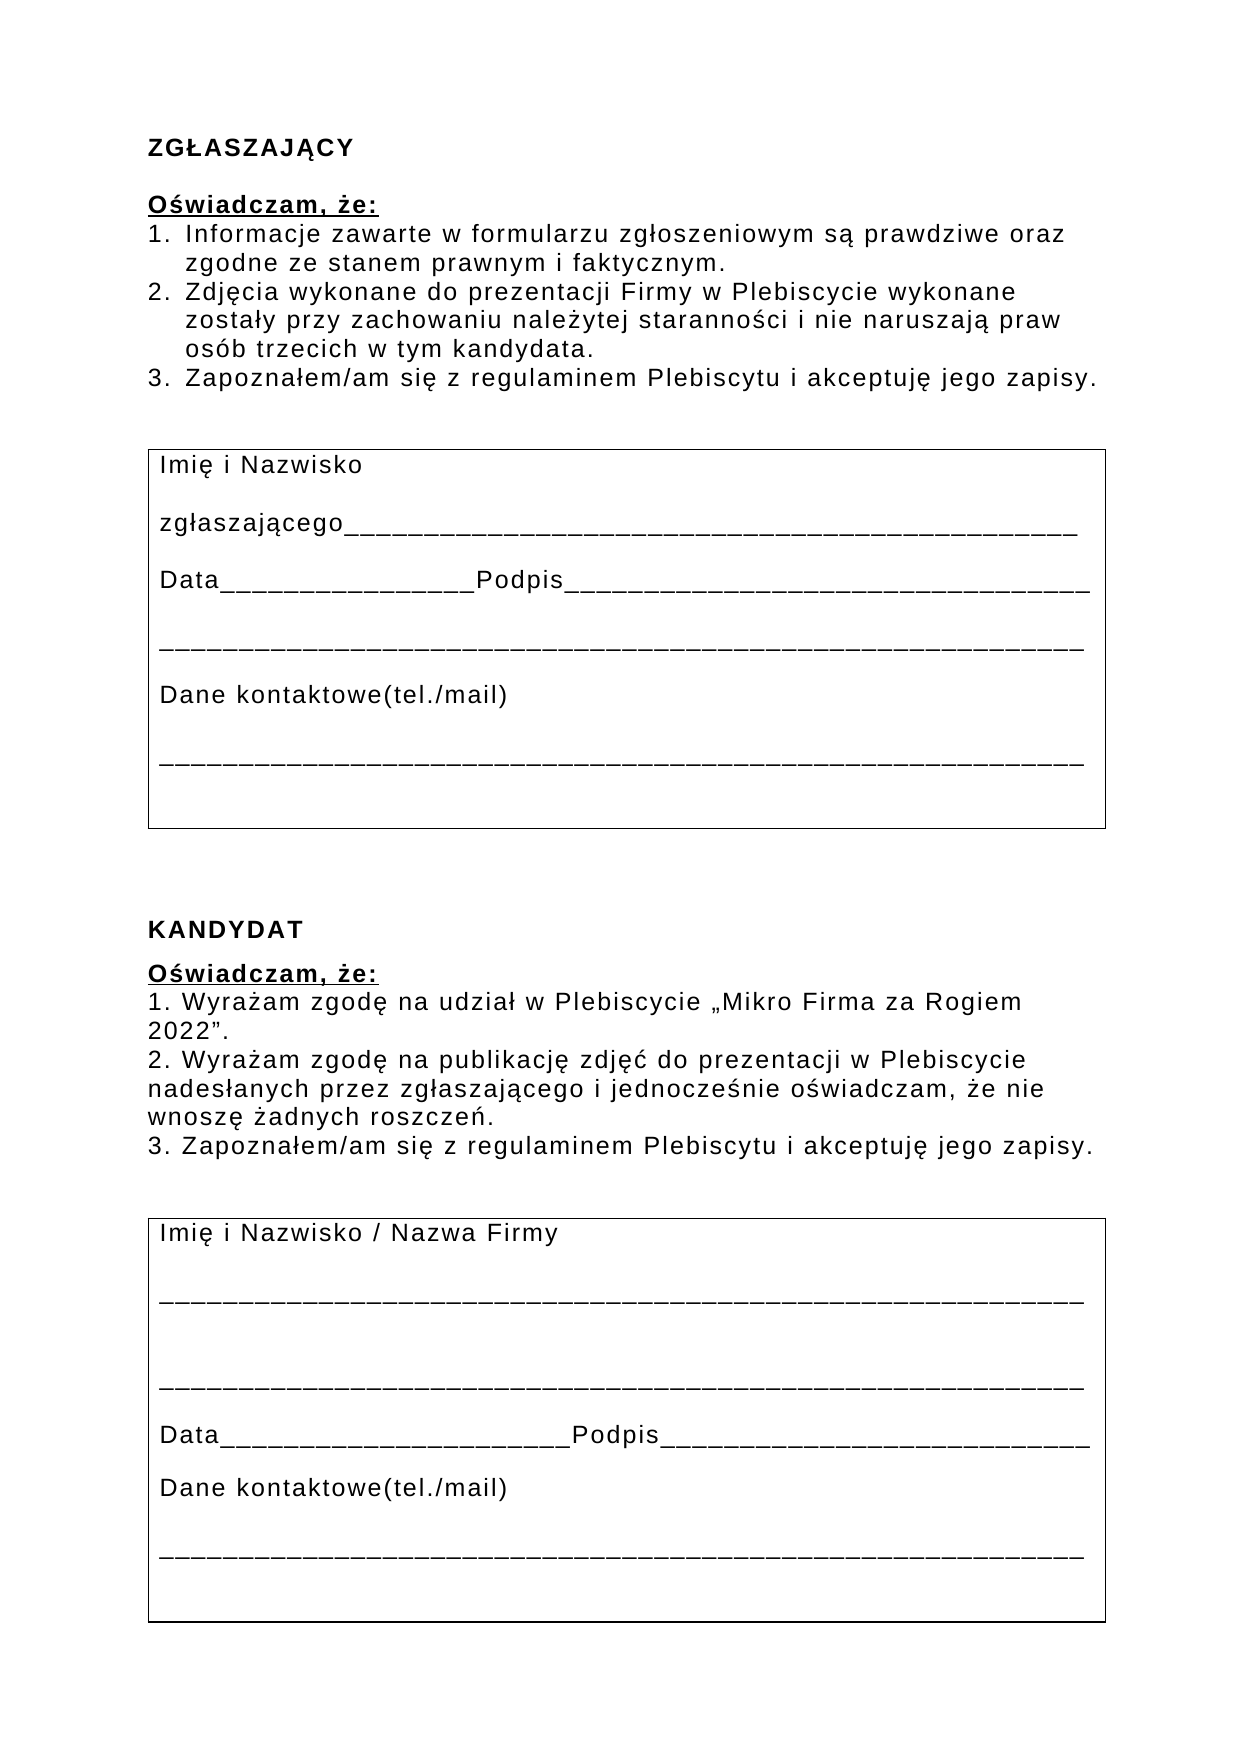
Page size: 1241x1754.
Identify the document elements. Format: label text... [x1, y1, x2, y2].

list Zdjęcia wykonane do prezentacji Firmy w Plebiscycie wykonane zostały przy zachowaniu należytej staranności i nie naruszają praw osób trzecich w tym kandydata. [148, 277, 1106, 363]
table_header Imię i Nazwisko / Nazwa Firmy __________________________________________________________ __________________________________________________________ Data______________________Podpis___________________________ Dane kontaktowe(tel./mail) __________________________________________________________ [149, 1219, 1105, 1621]
text 2. Wyrażam zgodę na publikację zdjęć do prezentacji w Plebiscycie nadesłanych przez zgłaszającego i jednocześnie oświadczam, że nie wnoszę żadnych roszczeń. [148, 1045, 1106, 1131]
text 3. Zapoznałem/am się z regulaminem Plebiscytu i akceptuję jego zapisy. [148, 1131, 1106, 1160]
table_header Imię i Nazwisko zgłaszającego______________________________________________ Data________________Podpis_________________________________ __________________________________________________________ Dane kontaktowe(tel./mail) __________________________________________________________ [149, 450, 1105, 828]
text Oświadczam, że: [148, 959, 1106, 987]
text KANDYDAT [148, 916, 1106, 944]
list Informacje zawarte w formularzu zgłoszeniowym są prawdziwe oraz zgodne ze stanem prawnym i faktycznym. [148, 219, 1106, 277]
text Oświadczam, że: [148, 190, 1106, 219]
text ZGŁASZAJĄCY [148, 133, 1106, 162]
text 1. Wyrażam zgodę na udział w Plebiscycie „Mikro Firma za Rogiem 2022”. [148, 987, 1106, 1045]
list Zapoznałem/am się z regulaminem Plebiscytu i akceptuję jego zapisy. [148, 363, 1106, 392]
